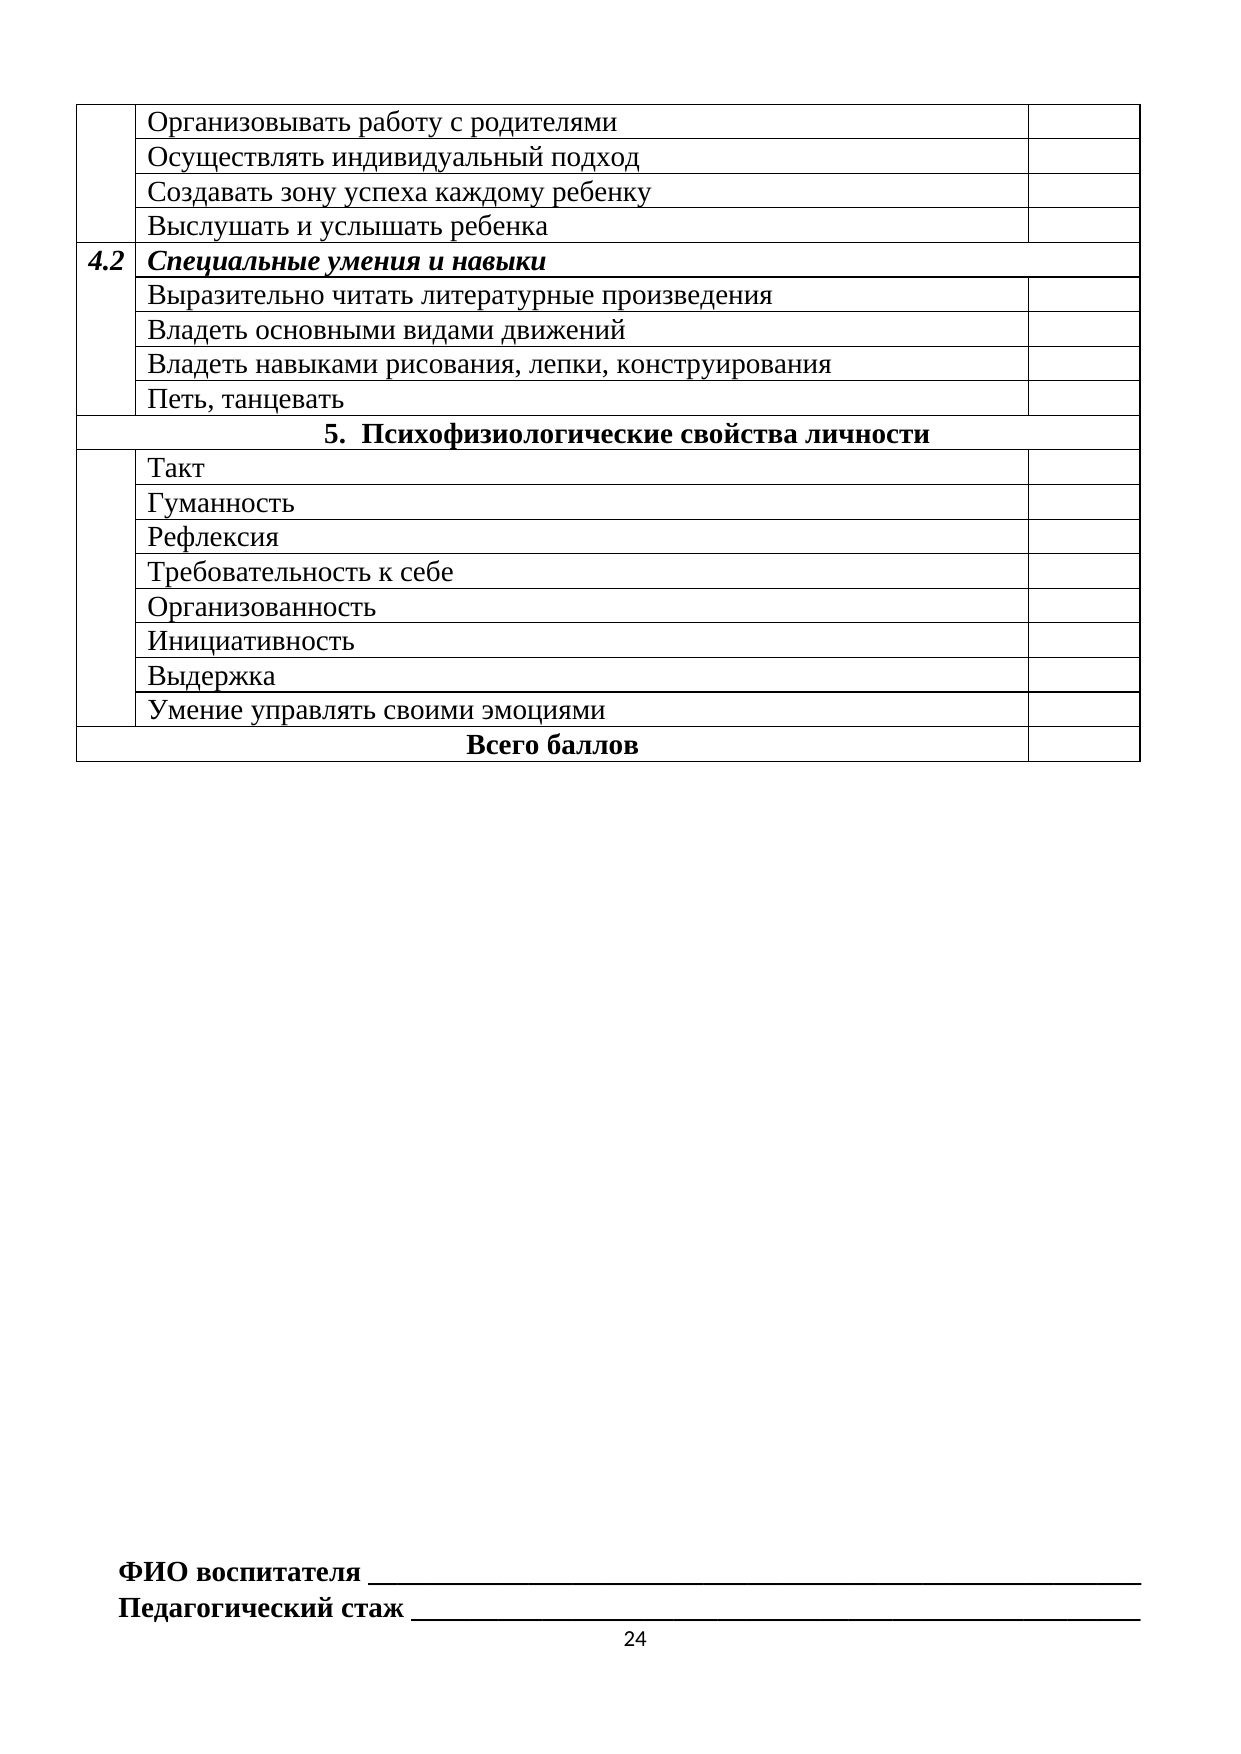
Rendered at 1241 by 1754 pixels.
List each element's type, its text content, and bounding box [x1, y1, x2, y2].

table_cell Владеть основными видами движений [136, 312, 1028, 346]
table_cell [1029, 693, 1139, 726]
table_cell [1029, 139, 1139, 173]
table_cell Выразительно читать литературные произведения [136, 278, 1028, 311]
table_cell [77, 450, 135, 726]
table_cell [1029, 278, 1139, 311]
table_cell [1029, 658, 1139, 691]
table_cell Организовывать работу с родителями [136, 105, 1028, 138]
table_cell [1029, 312, 1139, 346]
table_cell Петь, танцевать [136, 381, 1028, 415]
table_cell [1029, 727, 1139, 761]
table_cell Всего баллов [77, 727, 1028, 761]
table_cell [1029, 208, 1139, 242]
table_cell [1029, 485, 1139, 518]
table_cell 4.2 [77, 243, 135, 415]
table_cell Умение управлять своими эмоциями [136, 693, 1028, 726]
table_cell Такт [136, 450, 1028, 484]
table_cell Осуществлять индивидуальный подход [136, 139, 1028, 173]
table_cell [1029, 554, 1139, 588]
table_cell Инициативность [136, 623, 1028, 657]
text ФИО воспитателя _____________________________________________________ [118, 1554, 1152, 1587]
table_cell Выслушать и услышать ребенка [136, 208, 1028, 242]
table_cell [1029, 381, 1139, 415]
table_cell Выдержка [136, 658, 1028, 691]
table_cell Создавать зону успеха каждому ребенку [136, 174, 1028, 207]
table_cell [1029, 174, 1139, 207]
text Педагогический стаж __________________________________________________ [118, 1590, 1152, 1623]
table_cell [1029, 589, 1139, 622]
table_cell Требовательность к себе [136, 554, 1028, 588]
table_cell [1029, 105, 1139, 138]
table_cell Психофизиологические свойства личности [77, 416, 1139, 449]
table_cell [1029, 520, 1139, 553]
table_cell Рефлексия [136, 520, 1028, 553]
table_cell [1029, 347, 1139, 380]
table_cell [1029, 450, 1139, 484]
table_cell Организованность [136, 589, 1028, 622]
table_cell Гуманность [136, 485, 1028, 518]
table_cell Специальные умения и навыки [136, 243, 1139, 276]
table_cell Владеть навыками рисования, лепки, конструирования [136, 347, 1028, 380]
table_cell [1029, 623, 1139, 657]
